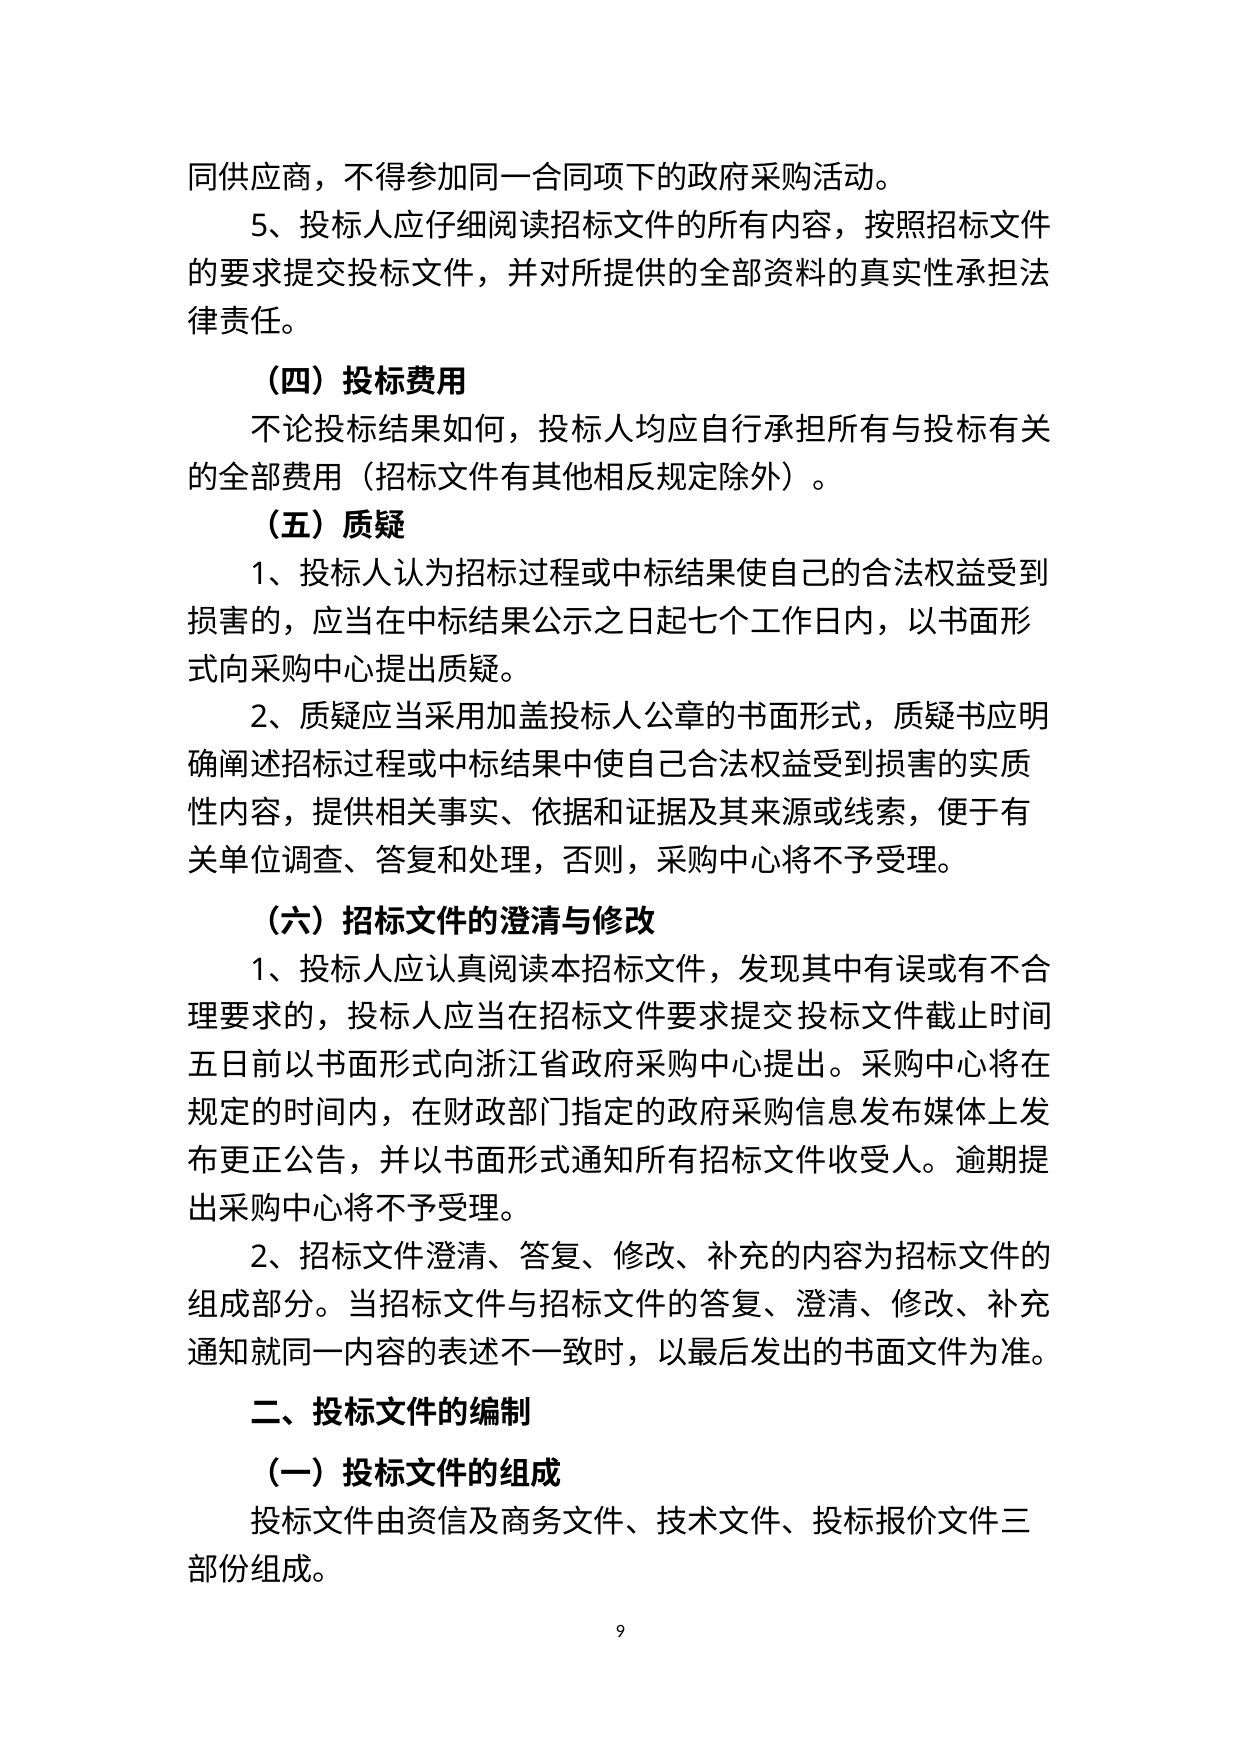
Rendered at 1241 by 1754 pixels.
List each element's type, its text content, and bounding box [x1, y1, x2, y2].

text （一）投标文件的组成 [187, 1446, 1053, 1494]
text 投标文件由资信及商务文件、技术文件、投标报价文件三部份组成。 [187, 1494, 1053, 1589]
text 二、投标文件的编制 [187, 1385, 1053, 1433]
text （四）投标费用 [187, 354, 1053, 402]
text 1、投标人认为招标过程或中标结果使自己的合法权益受到损害的，应当在中标结果公示之日起七个工作日内，以书面形式向采购中心提出质疑。 [187, 546, 1053, 689]
text 1、投标人应认真阅读本招标文件，发现其中有误或有不合理要求的，投标人应当在招标文件要求提交投标文件截止时间五日前以书面形式向浙江省政府采购中心提出。采购中心将在规定的时间内，在财政部门指定的政府采购信息发布媒体上发布更正公告，并以书面形式通知所有招标文件收受人。逾期提出采购中心将不予受理。 [187, 942, 1053, 1229]
text （五）质疑 [187, 498, 1053, 546]
list （六）招标文件的澄清与修改 [187, 894, 1053, 942]
text 5、投标人应仔细阅读招标文件的所有内容，按照招标文件的要求提交投标文件，并对所提供的全部资料的真实性承担法律责任。 [188, 198, 1053, 342]
text 2、质疑应当采用加盖投标人公章的书面形式，质疑书应明确阐述招标过程或中标结果中使自己合法权益受到损害的实质性内容，提供相关事实、依据和证据及其来源或线索，便于有关单位调查、答复和处理，否则，采购中心将不予受理。 [187, 689, 1053, 881]
text 不论投标结果如何，投标人均应自行承担所有与投标有关的全部费用（招标文件有其他相反规定除外）。 [187, 402, 1053, 498]
text 2、招标文件澄清、答复、修改、补充的内容为招标文件的组成部分。当招标文件与招标文件的答复、澄清、修改、补充通知就同一内容的表述不一致时，以最后发出的书面文件为准。 [187, 1229, 1053, 1373]
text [187, 150, 1053, 198]
